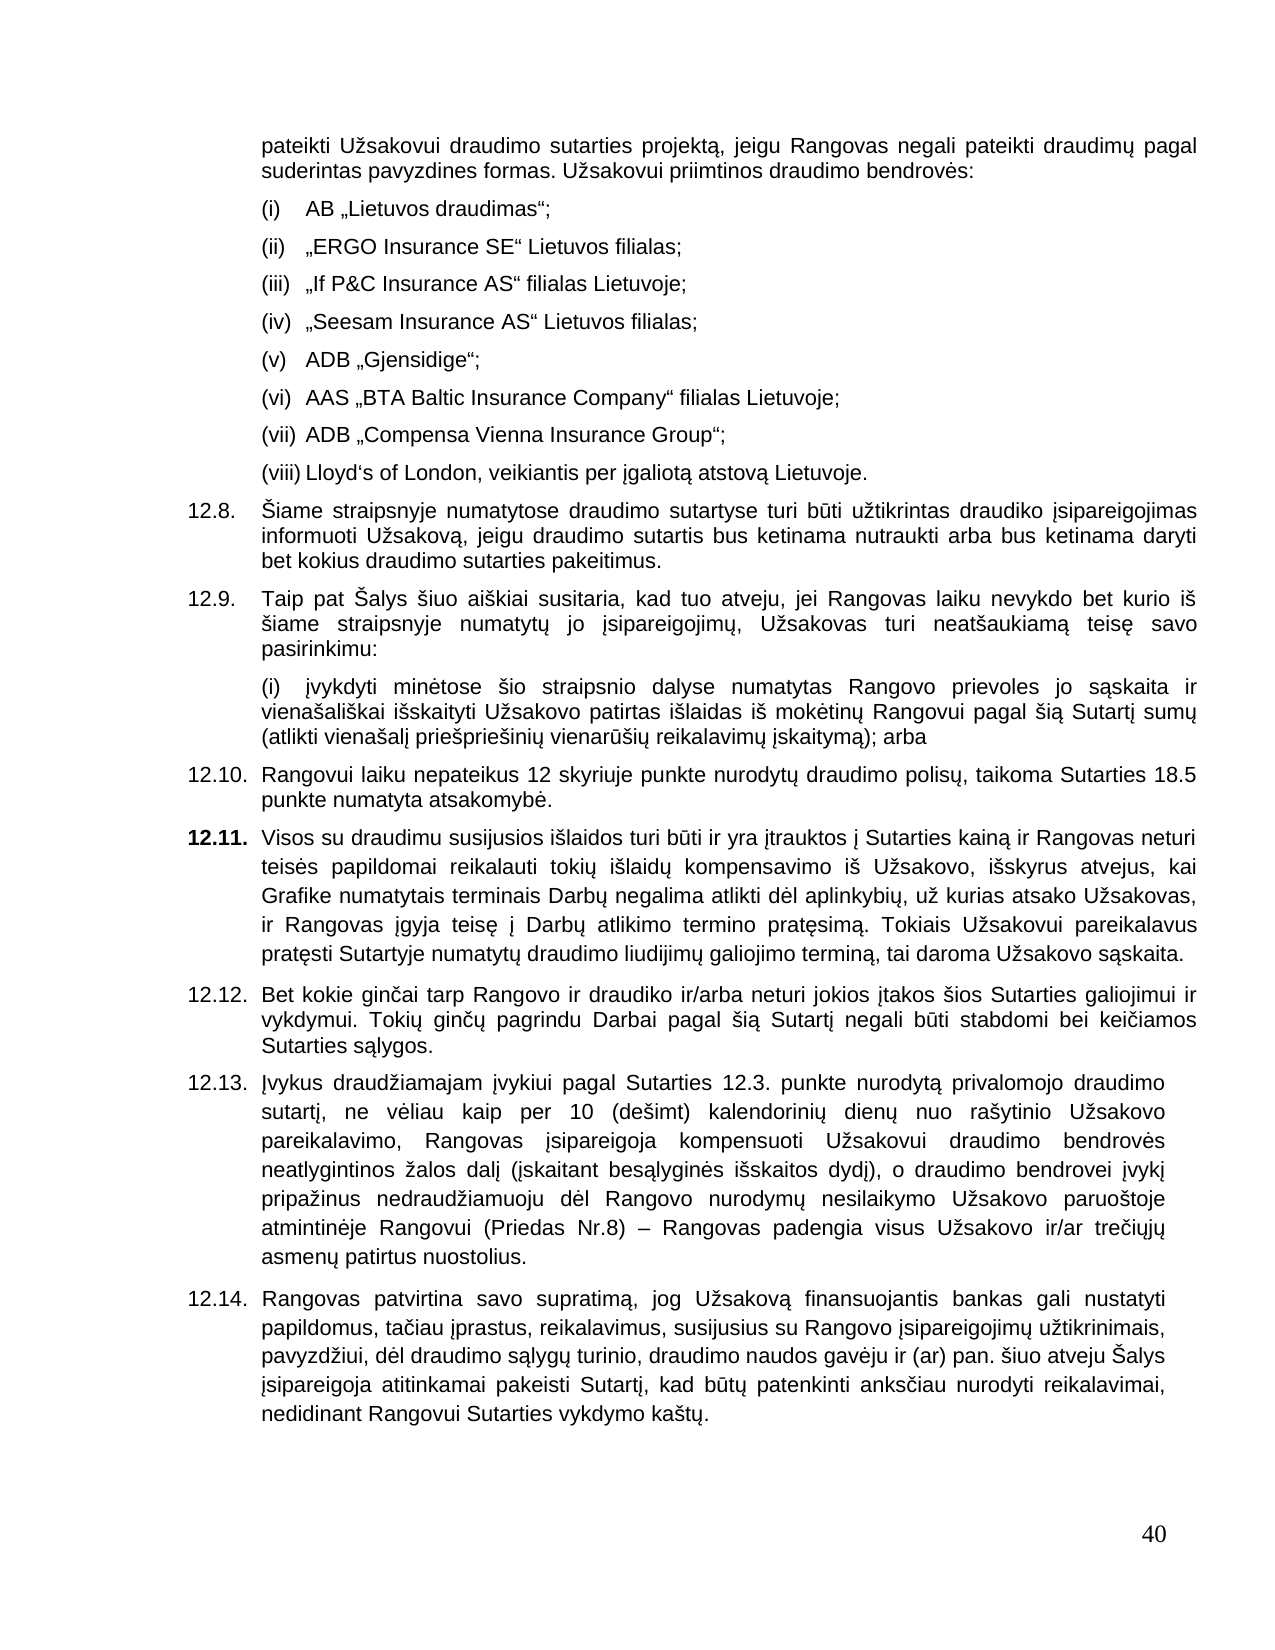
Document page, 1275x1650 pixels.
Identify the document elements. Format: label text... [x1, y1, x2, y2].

title ADB „Gjensidige“; [261, 347, 1198, 372]
title „ERGO Insurance SE“ Lietuvos filialas; [261, 233, 1198, 259]
title 12.8. Šiame straipsnyje numatytose draudimo sutartyse turi būti užtikrintas draudiko įsipareigojimas informuoti Užsakovą, jeigu draudimo sutartis bus ketinama nutraukti arba bus ketinama daryti bet kokius draudimo sutarties pakeitimus. [187, 497, 1198, 573]
title AAS „BTA Baltic Insurance Company“ filialas Lietuvoje; [261, 384, 1198, 409]
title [187, 133, 1198, 183]
text 12.13. Įvykus draudžiamajam įvykiui pagal Sutarties 12.3. punkte nurodytą privalomojo draudimo sutartį, ne vėliau kaip per 10 (dešimt) kalendorinių dienų nuo rašytinio Užsakovo pareikalavimo, Rangovas įsipareigoja kompensuoti Užsakovui draudimo bendrovės neatlygintinos žalos dalį (įskaitant besąlyginės išskaitos dydį), o draudimo bendrovei įvykį pripažinus nedraudžiamuoju dėl Rangovo nurodymų nesilaikymo Užsakovo paruoštoje atmintinėje Rangovui (Priedas Nr.8) – Rangovas padengia visus Užsakovo ir/ar trečiųjų asmenų patirtus nuostolius. [187, 1070, 1167, 1269]
title ADB „Compensa Vienna Insurance Group“; [261, 422, 1198, 447]
title Lloyd‘s of London, veikiantis per įgaliotą atstovą Lietuvoje. [261, 460, 1198, 485]
title 12.10. Rangovui laiku nepateikus 12 skyriuje punkte nurodytų draudimo polisų, taikoma Sutarties 18.5 punkte numatyta atsakomybė. [187, 762, 1198, 812]
title AB „Lietuvos draudimas“; [261, 196, 1198, 221]
title 12.9. Taip pat Šalys šiuo aiškiai susitaria, kad tuo atveju, jei Rangovas laiku nevykdo bet kurio iš šiame straipsnyje numatytų jo įsipareigojimų, Užsakovas turi neatšaukiamą teisę savo pasirinkimu: [187, 586, 1198, 661]
title 12.12. Bet kokie ginčai tarp Rangovo ir draudiko ir/arba neturi jokios įtakos šios Sutarties galiojimui ir vykdymui. Tokių ginčų pagrindu Darbai pagal šią Sutartį negali būti stabdomi bei keičiamos Sutarties sąlygos. [187, 982, 1198, 1058]
title įvykdyti minėtose šio straipsnio dalyse numatytas Rangovo prievoles jo sąskaita ir vienašališkai išskaityti Užsakovo patirtas išlaidas iš mokėtinų Rangovui pagal šią Sutartį sumų (atlikti vienašalį priešpriešinių vienarūšių reikalavimų įskaitymą); arba [261, 674, 1198, 749]
title „Seesam Insurance AS“ Lietuvos filialas; [261, 309, 1198, 334]
title „If P&C Insurance AS“ filialas Lietuvoje; [261, 271, 1198, 296]
text 12.14. Rangovas patvirtina savo supratimą, jog Užsakovą finansuojantis bankas gali nustatyti papildomus, tačiau įprastus, reikalavimus, susijusius su Rangovo įsipareigojimų užtikrinimais, pavyzdžiui, dėl draudimo sąlygų turinio, draudimo naudos gavėju ir (ar) pan. šiuo atveju Šalys įsipareigoja atitinkamai pakeisti Sutartį, kad būtų patenkinti anksčiau nurodyti reikalavimai, nedidinant Rangovui Sutarties vykdymo kaštų. [187, 1285, 1167, 1426]
text 12.11. Visos su draudimu susijusios išlaidos turi būti ir yra įtrauktos į Sutarties kainą ir Rangovas neturi teisės papildomai reikalauti tokių išlaidų kompensavimo iš Užsakovo, išskyrus atvejus, kai Grafike numatytais terminais Darbų negalima atlikti dėl aplinkybių, už kurias atsako Užsakovas, ir Rangovas įgyja teisę į Darbų atlikimo termino pratęsimą. Tokiais Užsakovui pareikalavus pratęsti Sutartyje numatytų draudimo liudijimų galiojimo terminą, tai daroma Užsakovo sąskaita. [187, 825, 1198, 966]
